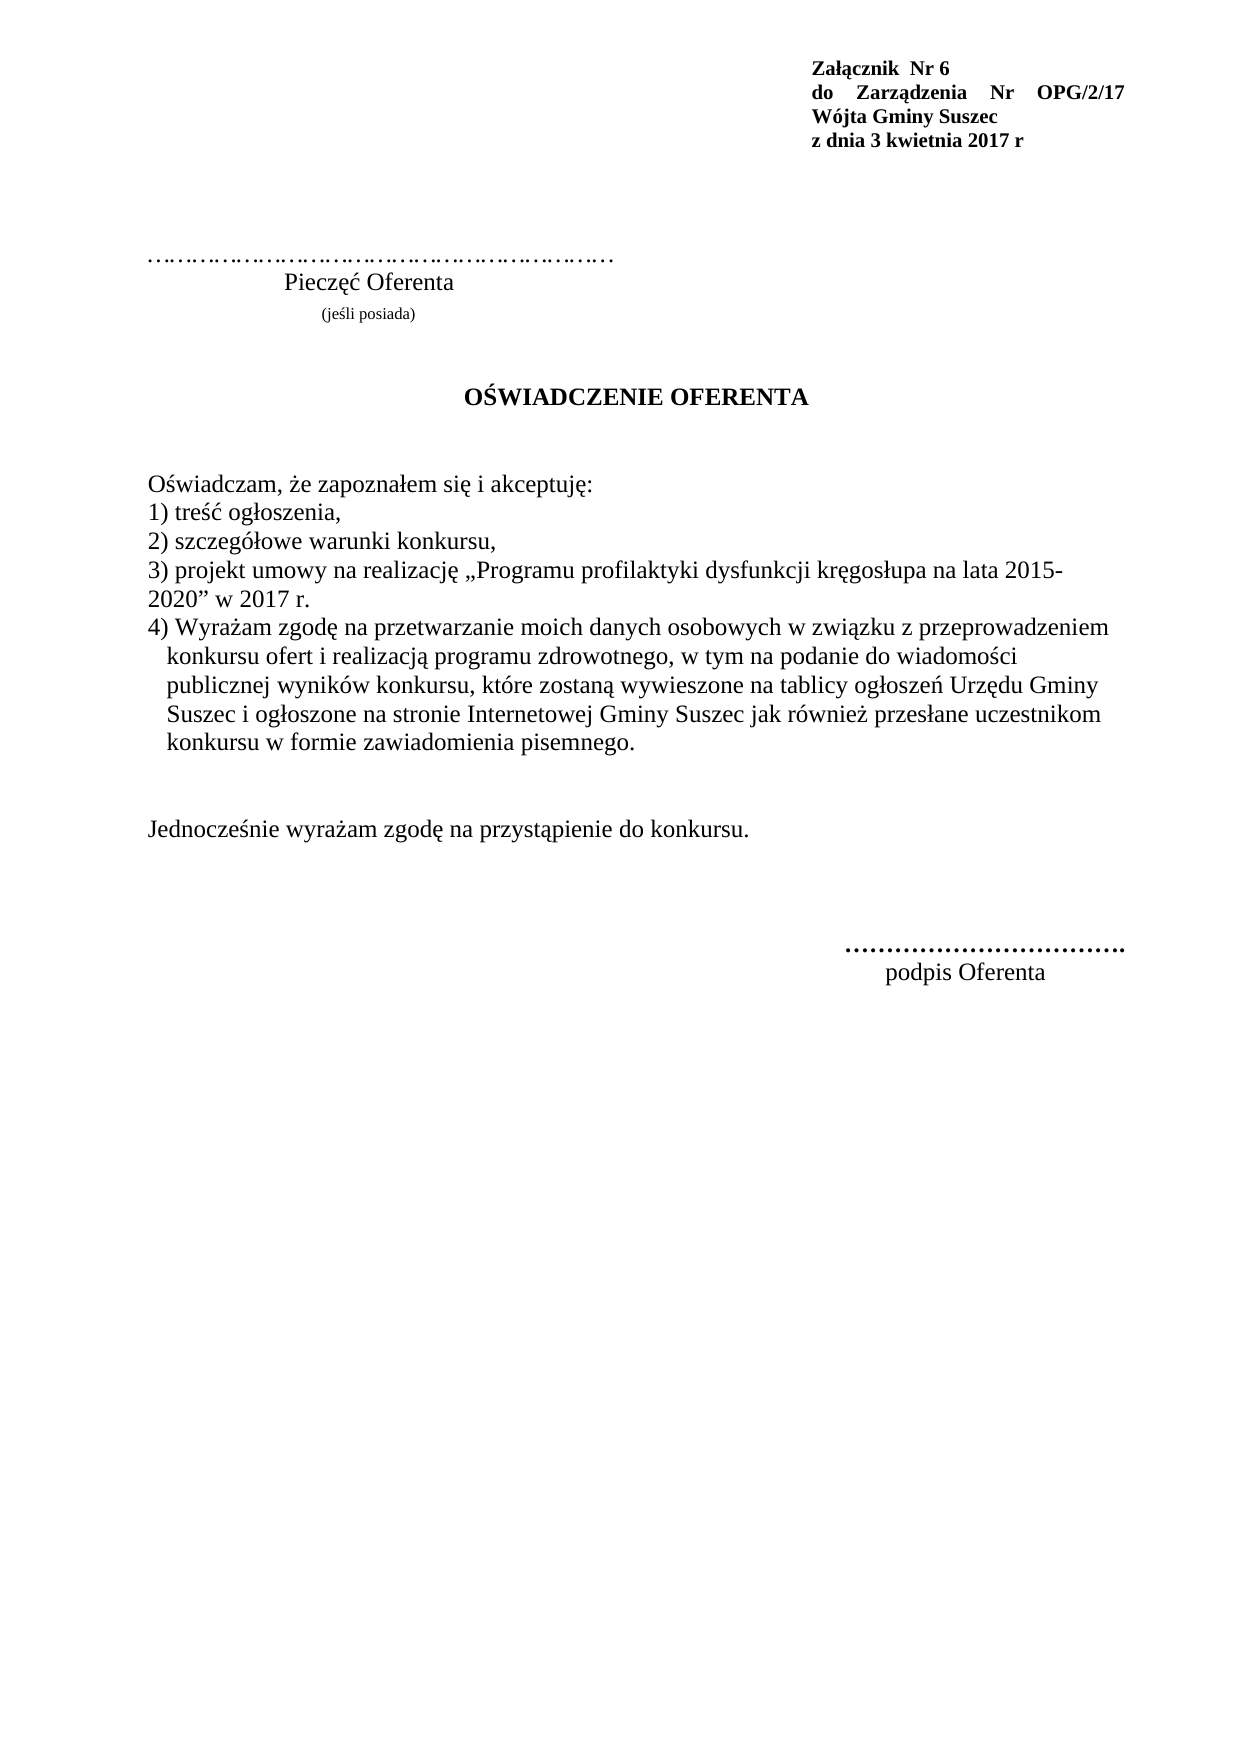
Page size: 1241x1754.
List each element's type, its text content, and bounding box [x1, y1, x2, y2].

text ……………………………………………………… [148, 239, 1125, 267]
text 4) Wyrażam zgodę na przetwarzanie moich danych osobowych w związku z przeprowadzeniem konkursu ofert i realizacją programu zdrowotnego, w tym na podanie do wiadomości publicznej wyników konkursu, które zostaną wywieszone na tablicy ogłoszeń Urzędu Gminy Suszec i ogłoszone na stronie Internetowej Gminy Suszec jak również przesłane uczestnikom konkursu w formie zawiadomienia pisemnego. [148, 612, 1125, 756]
text Załącznik Nr 6 [738, 56, 1125, 80]
text podpis Oferenta [148, 957, 1125, 986]
text Oświadczam, że zapoznałem się i akceptuję: [148, 469, 1125, 497]
text Jednocześnie wyrażam zgodę na przystąpienie do konkursu. [148, 814, 1125, 842]
text OŚWIADCZENIE OFERENTA [148, 382, 1125, 411]
text ……………………………. [148, 929, 1125, 957]
text 3) projekt umowy na realizację „Programu profilaktyki dysfunkcji kręgosłupa na lata 2015- 2020” w 2017 r. [148, 555, 1125, 612]
text Pieczęć Oferenta (jeśli posiada) [221, 267, 1125, 325]
text z dnia 3 kwietnia 2017 r [811, 128, 1125, 152]
text do Zarządzenia Nr OPG/2/17 Wójta Gminy Suszec [811, 80, 1125, 128]
text 1) treść ogłoszenia, [148, 497, 1125, 526]
text 2) szczegółowe warunki konkursu, [148, 526, 1125, 555]
